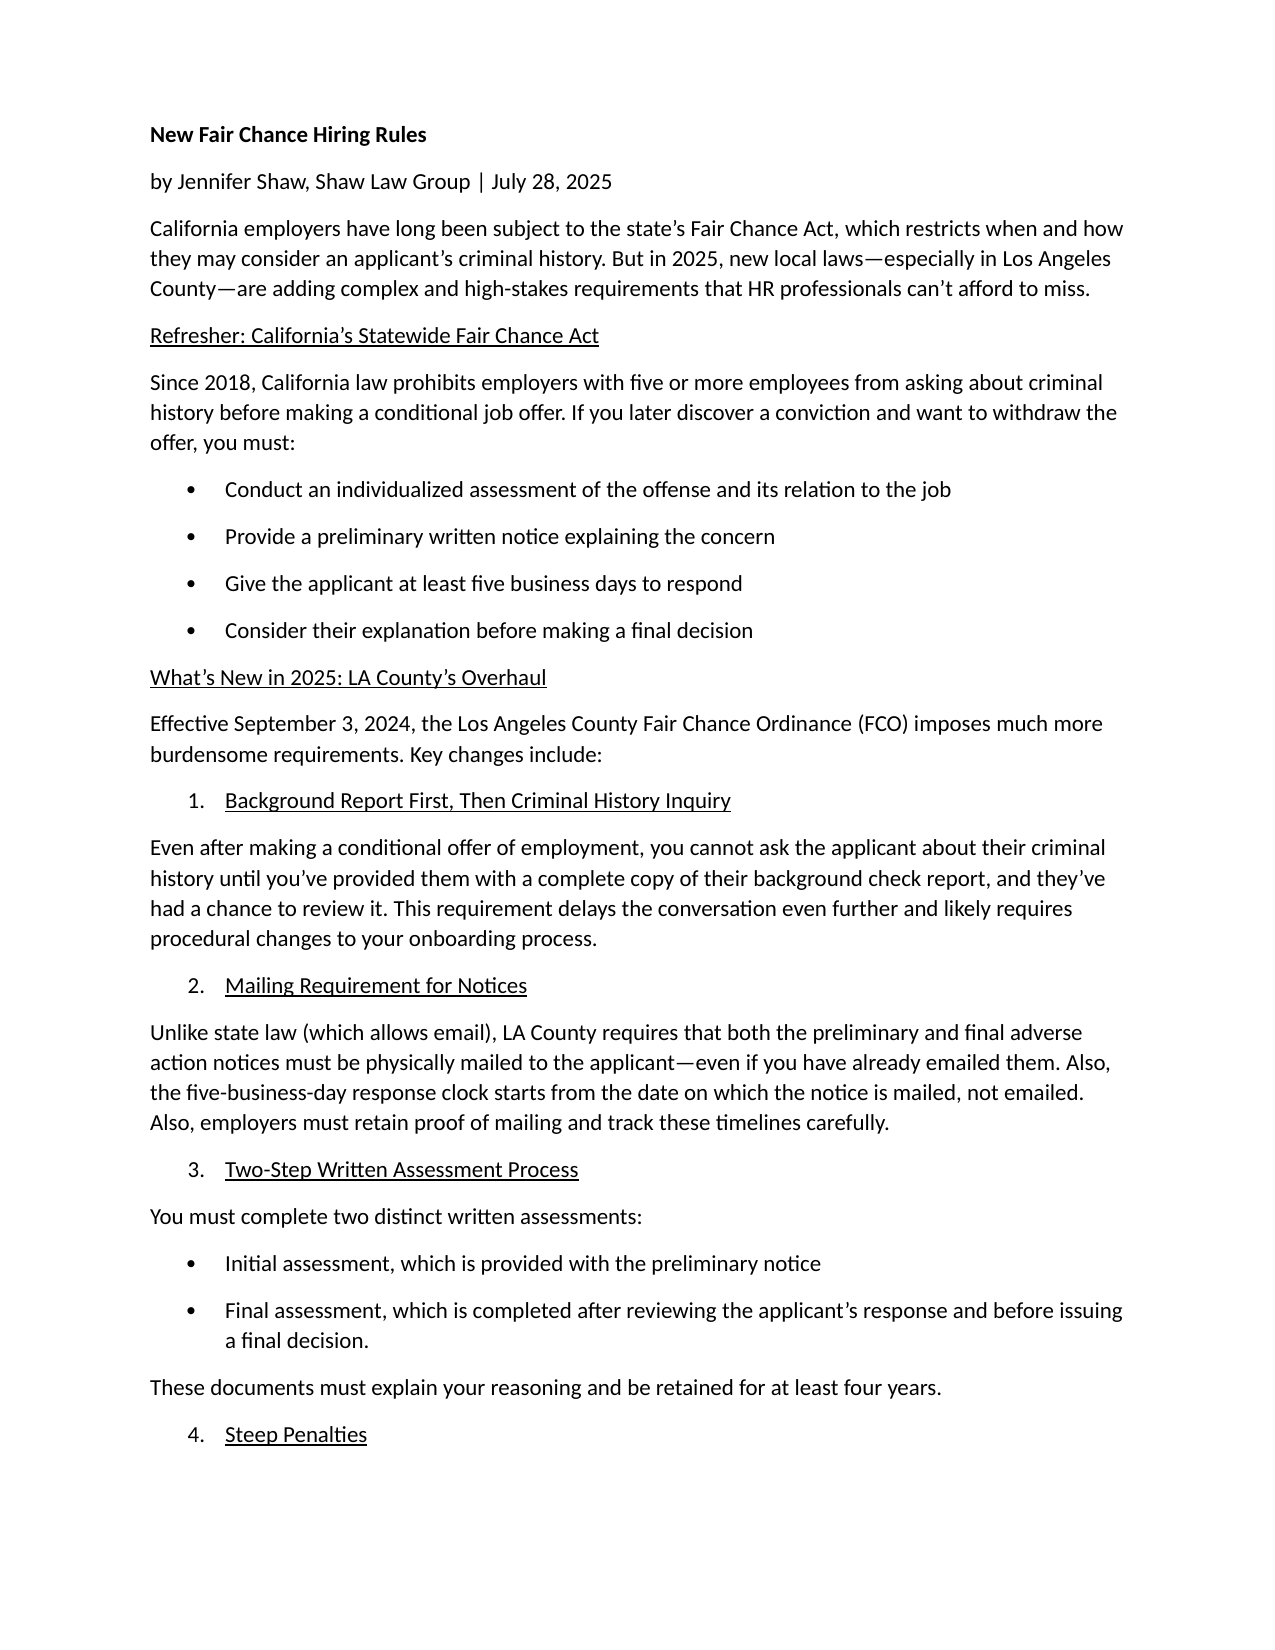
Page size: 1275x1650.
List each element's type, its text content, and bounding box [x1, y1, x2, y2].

text Refresher: California’s Statewide Fair Chance Act [150, 321, 1125, 349]
text Effective September 3, 2024, the Los Angeles County Fair Chance Ordinance (FCO) imposes much more burdensome requirements. Key changes include: [150, 709, 1125, 768]
list Consider their explanation before making a final decision [187, 616, 1125, 644]
list Final assessment, which is completed after reviewing the applicant’s response and before issuing a final decision. [187, 1296, 1125, 1354]
text California employers have long been subject to the state’s Fair Chance Act, which restricts when and how they may consider an applicant’s criminal history. But in 2025, new local laws—especially in Los Angeles County—are adding complex and high-stakes requirements that HR professionals can’t afford to miss. [150, 214, 1125, 302]
text You must complete two distinct written assessments: [150, 1202, 1125, 1230]
text Even after making a conditional offer of employment, you cannot ask the applicant about their criminal history until you’ve provided them with a complete copy of their background check report, and they’ve had a chance to review it. This requirement delays the conversation even further and likely requires procedural changes to your onboarding process. [150, 833, 1125, 952]
list Two-Step Written Assessment Process [187, 1155, 1125, 1183]
text New Fair Chance Hiring Rules [150, 120, 1125, 148]
text by Jennifer Shaw, Shaw Law Group | July 28, 2025 [150, 167, 1125, 195]
list Provide a preliminary written notice explaining the concern [187, 522, 1125, 550]
text These documents must explain your reasoning and be retained for at least four years. [150, 1373, 1125, 1401]
list Give the applicant at least five business days to respond [187, 569, 1125, 597]
list Conduct an individualized assessment of the offense and its relation to the job [187, 475, 1125, 503]
text Since 2018, California law prohibits employers with five or more employees from asking about criminal history before making a conditional job offer. If you later discover a conviction and want to withdraw the offer, you must: [150, 368, 1125, 456]
list Mailing Requirement for Notices [187, 971, 1125, 999]
list Initial assessment, which is provided with the preliminary notice [187, 1249, 1125, 1277]
list Background Report First, Then Criminal History Inquiry [187, 787, 1125, 815]
text What’s New in 2025: LA County’s Overhaul [150, 663, 1125, 691]
text Unlike state law (which allows email), LA County requires that both the preliminary and final adverse action notices must be physically mailed to the applicant—even if you have already emailed them. Also, the five-business-day response clock starts from the date on which the notice is mailed, not emailed. Also, employers must retain proof of mailing and track these timelines carefully. [150, 1018, 1125, 1137]
list Steep Penalties [187, 1420, 1125, 1448]
